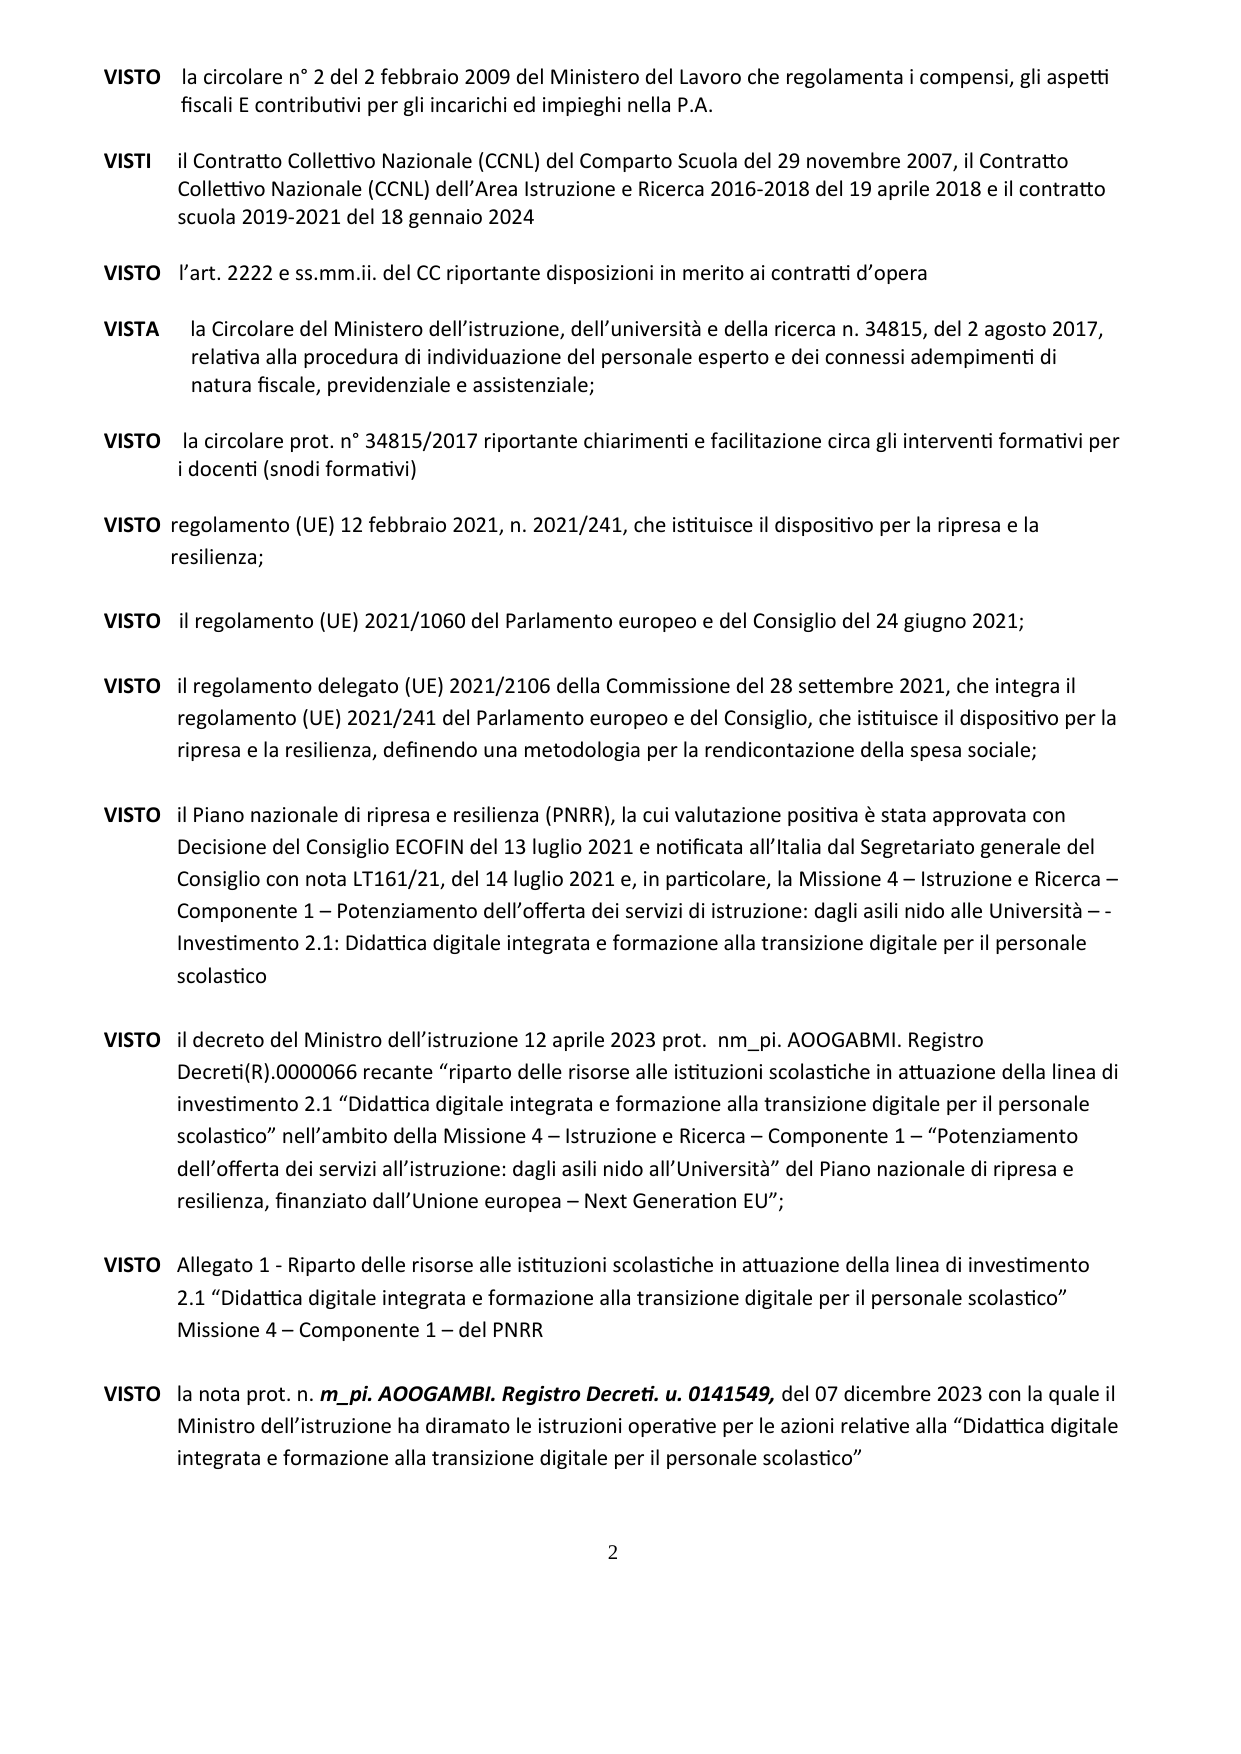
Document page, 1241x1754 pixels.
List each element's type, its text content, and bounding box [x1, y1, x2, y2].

text VISTO il regolamento delegato (UE) 2021/2106 della Commissione del 28 settembre 2021, che integra il regolamento (UE) 2021/241 del Parlamento europeo e del Consiglio, che istituisce il dispositivo per la ripresa e la resilienza, definendo una metodologia per la rendicontazione della spesa sociale; [103, 671, 1122, 763]
text fiscali E contributivi per gli incarichi ed impieghi nella P.A. [103, 90, 1122, 118]
text VISTO la circolare prot. n° 34815/2017 riportante chiarimenti e facilitazione circa gli interventi formativi per i docenti (snodi formativi) [103, 426, 1122, 482]
text VISTO il regolamento (UE) 2021/1060 del Parlamento europeo e del Consiglio del 24 giugno 2021; [103, 607, 1122, 635]
text VISTO l’art. 2222 e ss.mm.ii. del CC riportante disposizioni in merito ai contratti d’opera [103, 258, 1122, 286]
text scuola 2019-2021 del 18 gennaio 2024 [177, 202, 1122, 230]
text VISTO Allegato 1 - Riparto delle risorse alle istituzioni scolastiche in attuazione della linea di investimento 2.1 “Didattica digitale integrata e formazione alla transizione digitale per il personale scolastico” Missione 4 – Componente 1 – del PNRR [103, 1250, 1122, 1343]
text VISTA la Circolare del Ministero dell’istruzione, dell’università e della ricerca n. 34815, del 2 agosto 2017, [103, 314, 1122, 342]
text VISTI il Contratto Collettivo Nazionale (CCNL) del Comparto Scuola del 29 novembre 2007, il Contratto [103, 146, 1122, 174]
text VISTO il Piano nazionale di ripresa e resilienza (PNRR), la cui valutazione positiva è stata approvata con Decisione del Consiglio ECOFIN del 13 luglio 2021 e notificata all’Italia dal Segretariato generale del Consiglio con nota LT161/21, del 14 luglio 2021 e, in particolare, la Missione 4 – Istruzione e Ricerca – Componente 1 – Potenziamento dell’offerta dei servizi di istruzione: dagli asili nido alle Università – - Investimento 2.1: Didattica digitale integrata e formazione alla transizione digitale per il personale scolastico [103, 800, 1122, 989]
text VISTO la nota prot. n. m_pi. AOOGAMBI. Registro Decreti. u. 0141549, del 07 dicembre 2023 con la quale il Ministro dell’istruzione ha diramato le istruzioni operative per le azioni relative alla “Didattica digitale integrata e formazione alla transizione digitale per il personale scolastico” [103, 1379, 1122, 1472]
text relativa alla procedura di individuazione del personale esperto e dei connessi adempimenti di natura fiscale, previdenziale e assistenziale; [191, 342, 1122, 398]
text VISTO regolamento (UE) 12 febbraio 2021, n. 2021/241, che istituisce il dispositivo per la ripresa e la resilienza; [103, 510, 1122, 570]
text Collettivo Nazionale (CCNL) dell’Area Istruzione e Ricerca 2016-2018 del 19 aprile 2018 e il contratto [177, 174, 1122, 202]
text VISTO la circolare n° 2 del 2 febbraio 2009 del Ministero del Lavoro che regolamenta i compensi, gli aspetti [103, 62, 1122, 90]
text VISTO il decreto del Ministro dell’istruzione 12 aprile 2023 prot. nm_pi. AOOGABMI. Registro Decreti(R).0000066 recante “riparto delle risorse alle istituzioni scolastiche in attuazione della linea di investimento 2.1 “Didattica digitale integrata e formazione alla transizione digitale per il personale scolastico” nell’ambito della Missione 4 – Istruzione e Ricerca – Componente 1 – “Potenziamento dell’offerta dei servizi all’istruzione: dagli asili nido all’Università” del Piano nazionale di ripresa e resilienza, finanziato dall’Unione europea – Next Generation EU”; [103, 1025, 1122, 1214]
